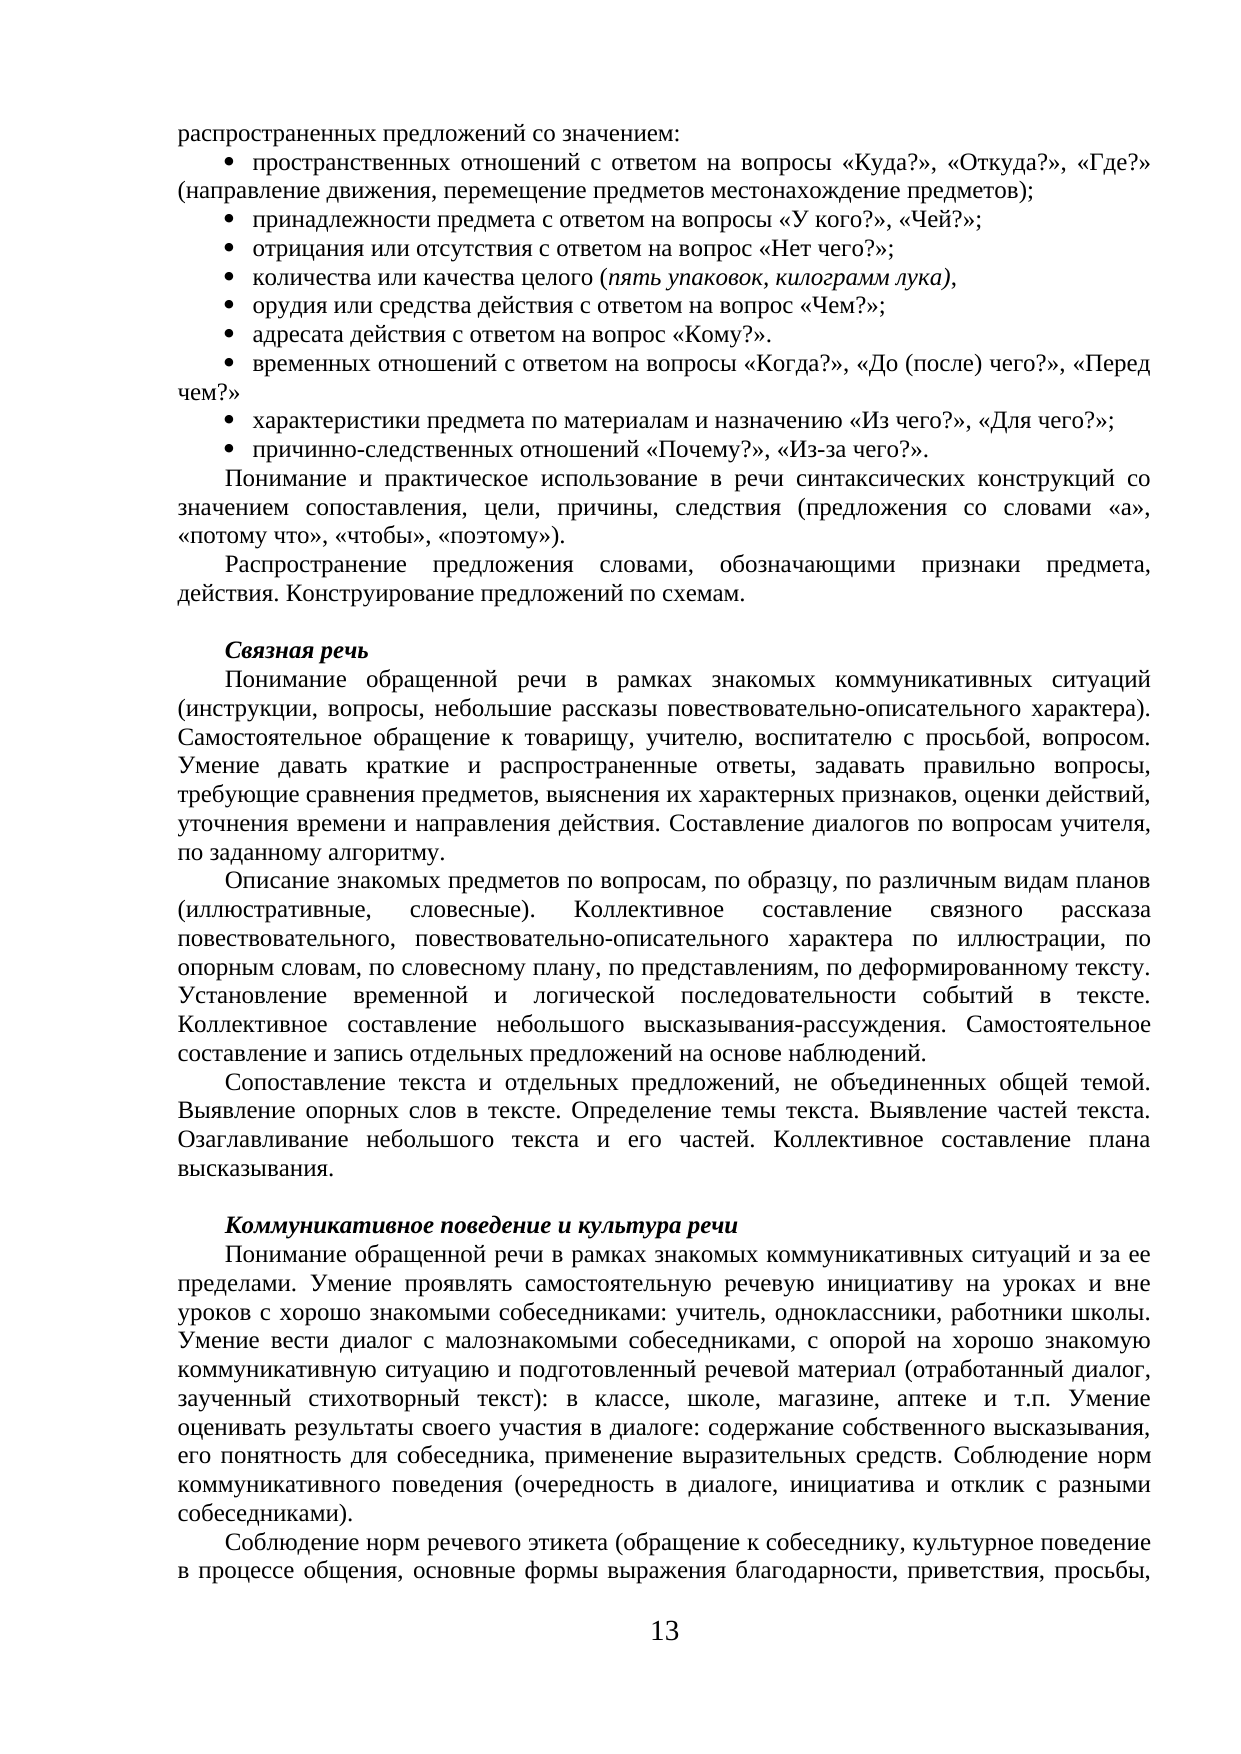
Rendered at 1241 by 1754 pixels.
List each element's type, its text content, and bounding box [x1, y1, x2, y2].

text Понимание и практическое использование в речи синтаксических конструкций со значением сопоставления, цели, причины, следствия (предложения со словами «а», «потому что», «чтобы», «поэтому»). [177, 463, 1152, 549]
subtitle Связная речь [177, 636, 1152, 664]
text Понимание обращенной речи в рамках знакомых коммуникативных ситуаций и за ее пределами. Умение проявлять самостоятельную речевую инициативу на уроках и вне уроков с хорошо знакомыми собеседниками: учитель, одноклассники, работники школы. Умение вести диалог с малознакомыми собеседниками, с опорой на хорошо знакомую коммуникативную ситуацию и подготовленный речевой материал (отработанный диалог, заученный стихотворный текст): в классе, школе, магазине, аптеке и т.п. Умение оценивать результаты своего участия в диалоге: содержание собственного высказывания, его понятность для собеседника, применение выразительных средств. Соблюдение норм коммуникативного поведения (очередность в диалоге, инициатива и отклик с разными собеседниками). [177, 1239, 1152, 1527]
text Сопоставление текста и отдельных предложений, не объединенных общей темой. Выявление опорных слов в тексте. Определение темы текста. Выявление частей текста. Озаглавливание небольшого текста и его частей. Коллективное составление плана высказывания. [177, 1067, 1152, 1182]
text Распространение предложения словами, обозначающими признаки предмета, действия. Конструирование предложений по схемам. [177, 549, 1152, 607]
text Описание знакомых предметов по вопросам, по образцу, по различным видам планов (иллюстративные, словесные). Коллективное составление связного рассказа повествовательного, повествовательно-описательного характера по иллюстрации, по опорным словам, по словесному плану, по представлениям, по деформированному тексту. Установление временной и логической последовательности событий в тексте. Коллективное составление небольшого высказывания-рассуждения. Самостоятельное составление и запись отдельных предложений на основе наблюдений. [177, 866, 1152, 1067]
list адресата действия с ответом на вопрос «Кому?». [177, 319, 1152, 348]
list временных отношений с ответом на вопросы «Когда?», «До (после) чего?», «Перед чем?» [177, 348, 1152, 406]
list отрицания или отсутствия с ответом на вопрос «Нет чего?»; [177, 233, 1152, 262]
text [177, 1527, 1152, 1584]
list пространственных отношений с ответом на вопросы «Куда?», «Откуда?», «Где?» (направление движения, перемещение предметов местонахождение предметов); [177, 147, 1152, 204]
list принадлежности предмета с ответом на вопросы «У кого?», «Чей?»; [177, 204, 1152, 233]
text Понимание обращенной речи в рамках знакомых коммуникативных ситуаций (инструкции, вопросы, небольшие рассказы повествовательно-описательного характера). Самостоятельное обращение к товарищу, учителю, воспитателю с просьбой, вопросом. Умение давать краткие и распространенные ответы, задавать правильно вопросы, требующие сравнения предметов, выяснения их характерных признаков, оценки действий, уточнения времени и направления действия. Составление диалогов по вопросам учителя, по заданному алгоритму. [177, 664, 1152, 866]
list характеристики предмета по материалам и назначению «Из чего?», «Для чего?»; [177, 406, 1152, 434]
list причинно-следственных отношений «Почему?», «Из-за чего?». [177, 434, 1152, 463]
list количества или качества целого (пять упаковок, килограмм лука), [177, 262, 1152, 291]
list орудия или средства действия с ответом на вопрос «Чем?»; [177, 291, 1152, 319]
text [177, 118, 1152, 147]
subtitle Коммуникативное поведение и культура речи [177, 1211, 1152, 1239]
